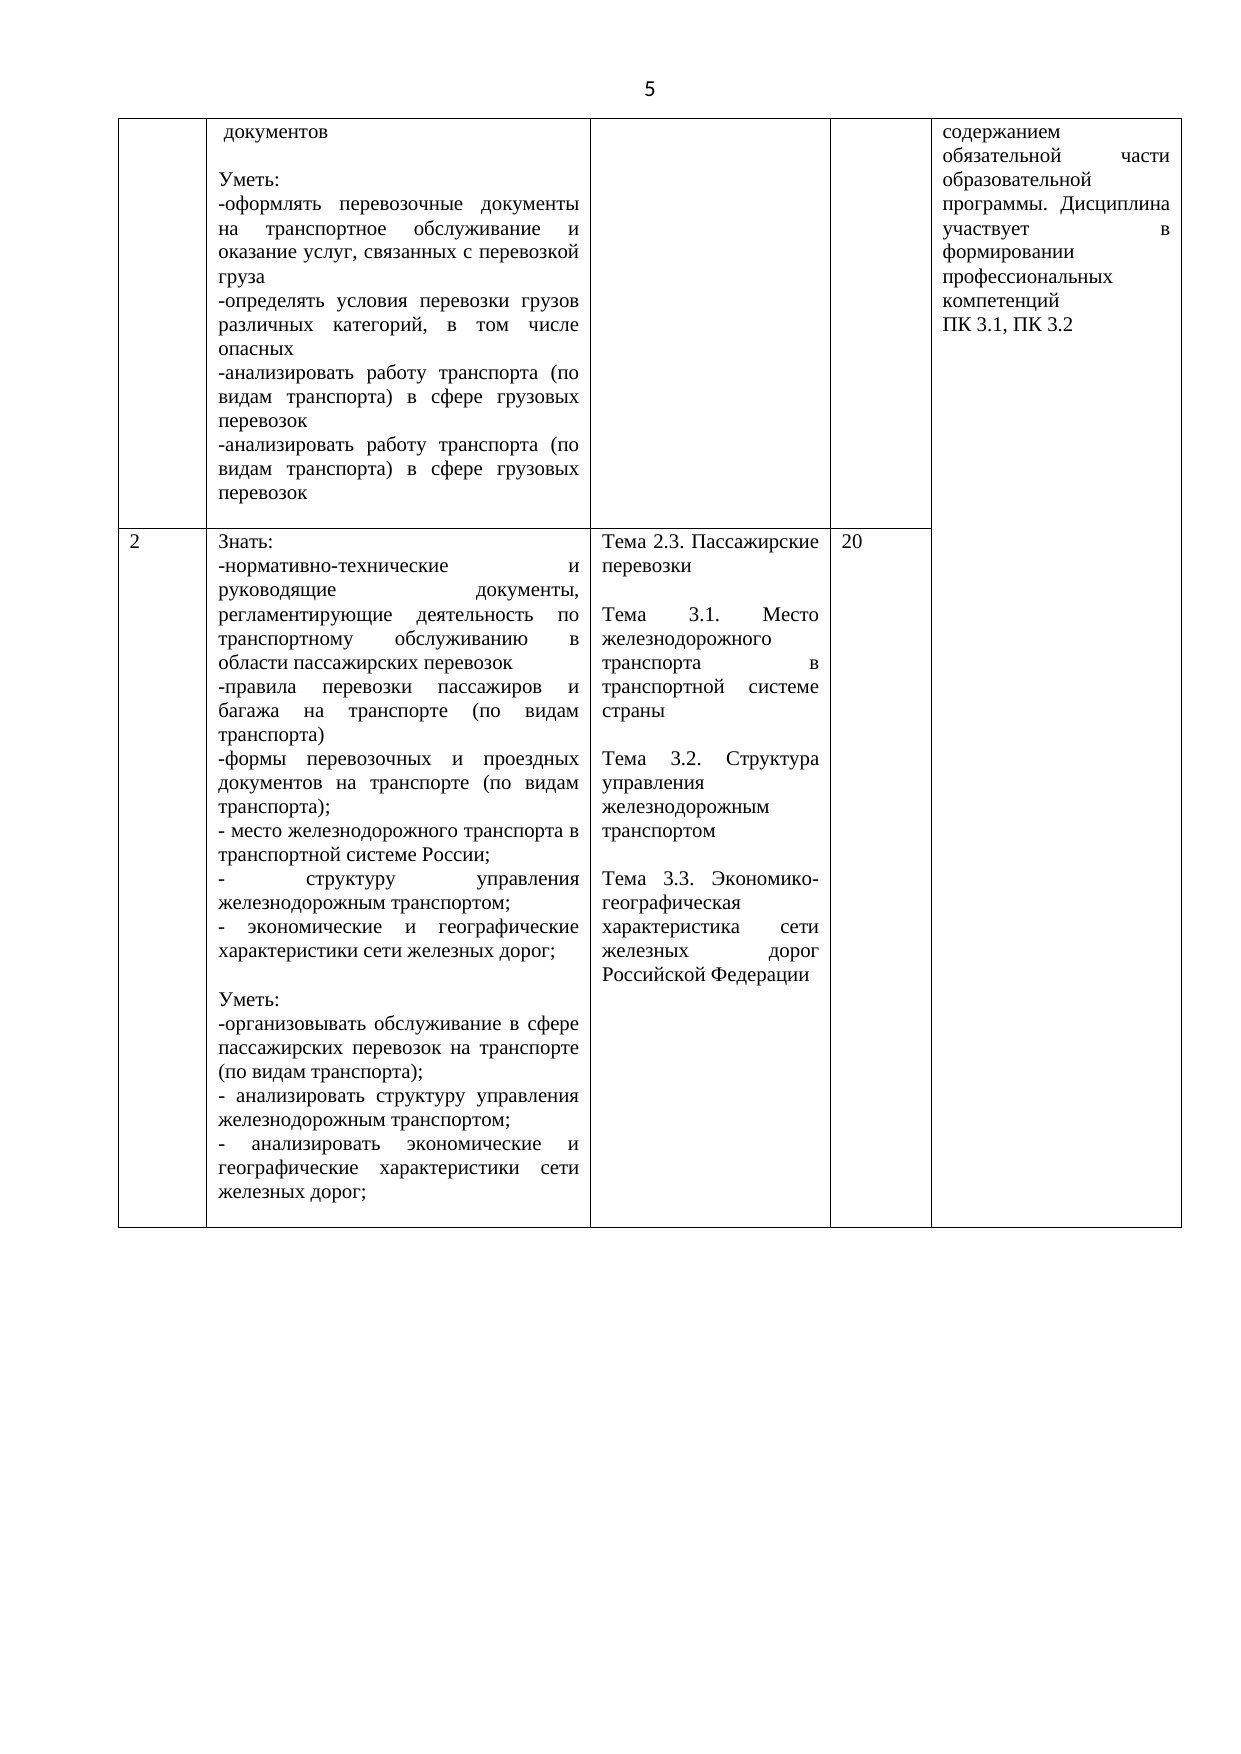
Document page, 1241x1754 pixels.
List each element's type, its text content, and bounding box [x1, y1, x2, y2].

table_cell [591, 119, 830, 528]
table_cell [932, 119, 1181, 1227]
table_cell 20 [831, 529, 931, 1227]
table_cell 2 [119, 529, 206, 1227]
table_cell 1 [119, 119, 206, 528]
table_cell Тема 2.3. Пассажирские перевозки Тема 3.1. Место железнодорожного транспорта в транспортной системе страны Тема 3.2. Структура управления железнодорожным транспортом Тема 3.3. Экономико-географическая характеристика сети железных дорог Российской Федерации [591, 529, 830, 1227]
table_cell 4 [831, 119, 931, 528]
table_cell Знать: -нормативно-технические и руководящие документы, регламентирующие деятельность по транспортному обслуживанию в области пассажирских перевозок -правила перевозки пассажиров и багажа на транспорте (по видам транспорта) -формы перевозочных и проездных документов на транспорте (по видам транспорта); - место железнодорожного транспорта в транспортной системе России; - структуру управления железнодорожным транспортом; - экономические и географические характеристики сети железных дорог; Уметь: -организовывать обслуживание в сфере пассажирских перевозок на транспорте (по видам транспорта); - анализировать структуру управления железнодорожным транспортом; - анализировать экономические и географические характеристики сети железных дорог; [207, 529, 590, 1227]
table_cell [207, 119, 590, 528]
